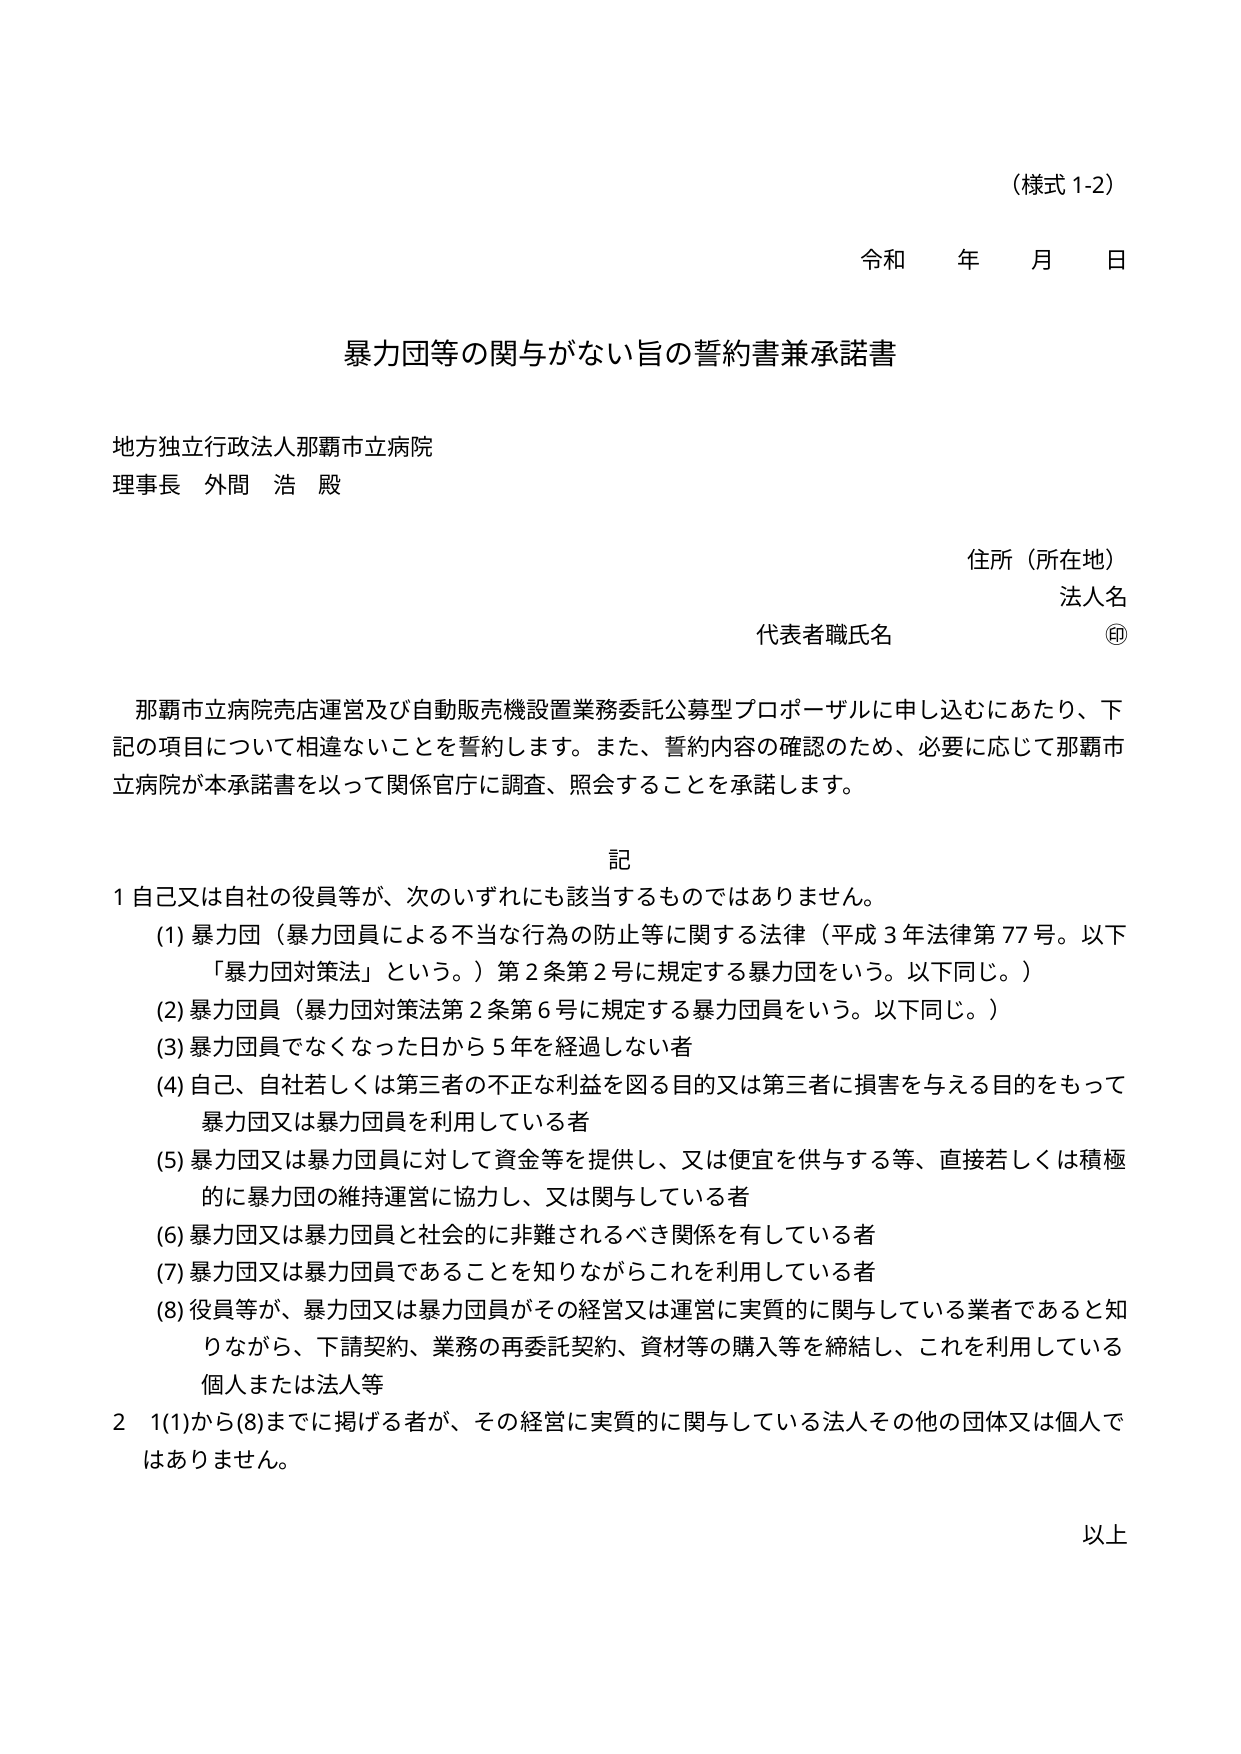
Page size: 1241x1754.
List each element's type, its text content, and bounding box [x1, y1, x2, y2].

text (6) 暴力団又は暴力団員と社会的に非難されるべき関係を有している者 [157, 1214, 1128, 1252]
text (3) 暴力団員でなくなった日から5年を経過しない者 [157, 1027, 1128, 1064]
text (5) 暴力団又は暴力団員に対して資金等を提供し、又は便宜を供与する等、直接若しくは積極的に暴力団の維持運営に協力し、又は関与している者 [157, 1139, 1128, 1214]
text 法人名 [112, 577, 1128, 614]
text (7) 暴力団又は暴力団員であることを知りながらこれを利用している者 [157, 1252, 1128, 1289]
text 暴力団等の関与がない旨の誓約書兼承諾書 [112, 314, 1128, 389]
text 代表者職氏名 ㊞ [112, 614, 1128, 652]
text (4) 自己、自社若しくは第三者の不正な利益を図る目的又は第三者に損害を与える目的をもって暴力団又は暴力団員を利用している者 [157, 1064, 1128, 1139]
text （様式1-2） [112, 164, 1128, 202]
text (2) 暴力団員（暴力団対策法第2条第6号に規定する暴力団員をいう。以下同じ。） [157, 989, 1128, 1027]
text (8) 役員等が、暴力団又は暴力団員がその経営又は運営に実質的に関与している業者であると知りながら、下請契約、業務の再委託契約、資材等の購入等を締結し、これを利用している個人または法人等 [157, 1289, 1128, 1402]
text 1 自己又は自社の役員等が、次のいずれにも該当するものではありません。 [112, 877, 1128, 914]
text 地方独立行政法人那覇市立病院 [112, 427, 1128, 464]
text 記 [112, 839, 1128, 877]
text 理事長 外間 浩 殿 [112, 464, 1128, 502]
text 2 1(1)から(8)までに掲げる者が、その経営に実質的に関与している法人その他の団体又は個人ではありません。 [112, 1402, 1128, 1477]
text (1) 暴力団（暴力団員による不当な行為の防止等に関する法律（平成3年法律第77号。以下「暴力団対策法」という。）第2条第2号に規定する暴力団をいう。以下同じ。） [157, 914, 1128, 989]
text 那覇市立病院売店運営及び自動販売機設置業務委託公募型プロポーザルに申し込むにあたり、下記の項目について相違ないことを誓約します。また、誓約内容の確認のため、必要に応じて那覇市立病院が本承諾書を以って関係官庁に調査、照会することを承諾します。 [112, 689, 1128, 802]
text 住所（所在地） [112, 539, 1128, 577]
text 以上 [112, 1514, 1128, 1552]
text 令和 年 月 日 [112, 239, 1128, 277]
